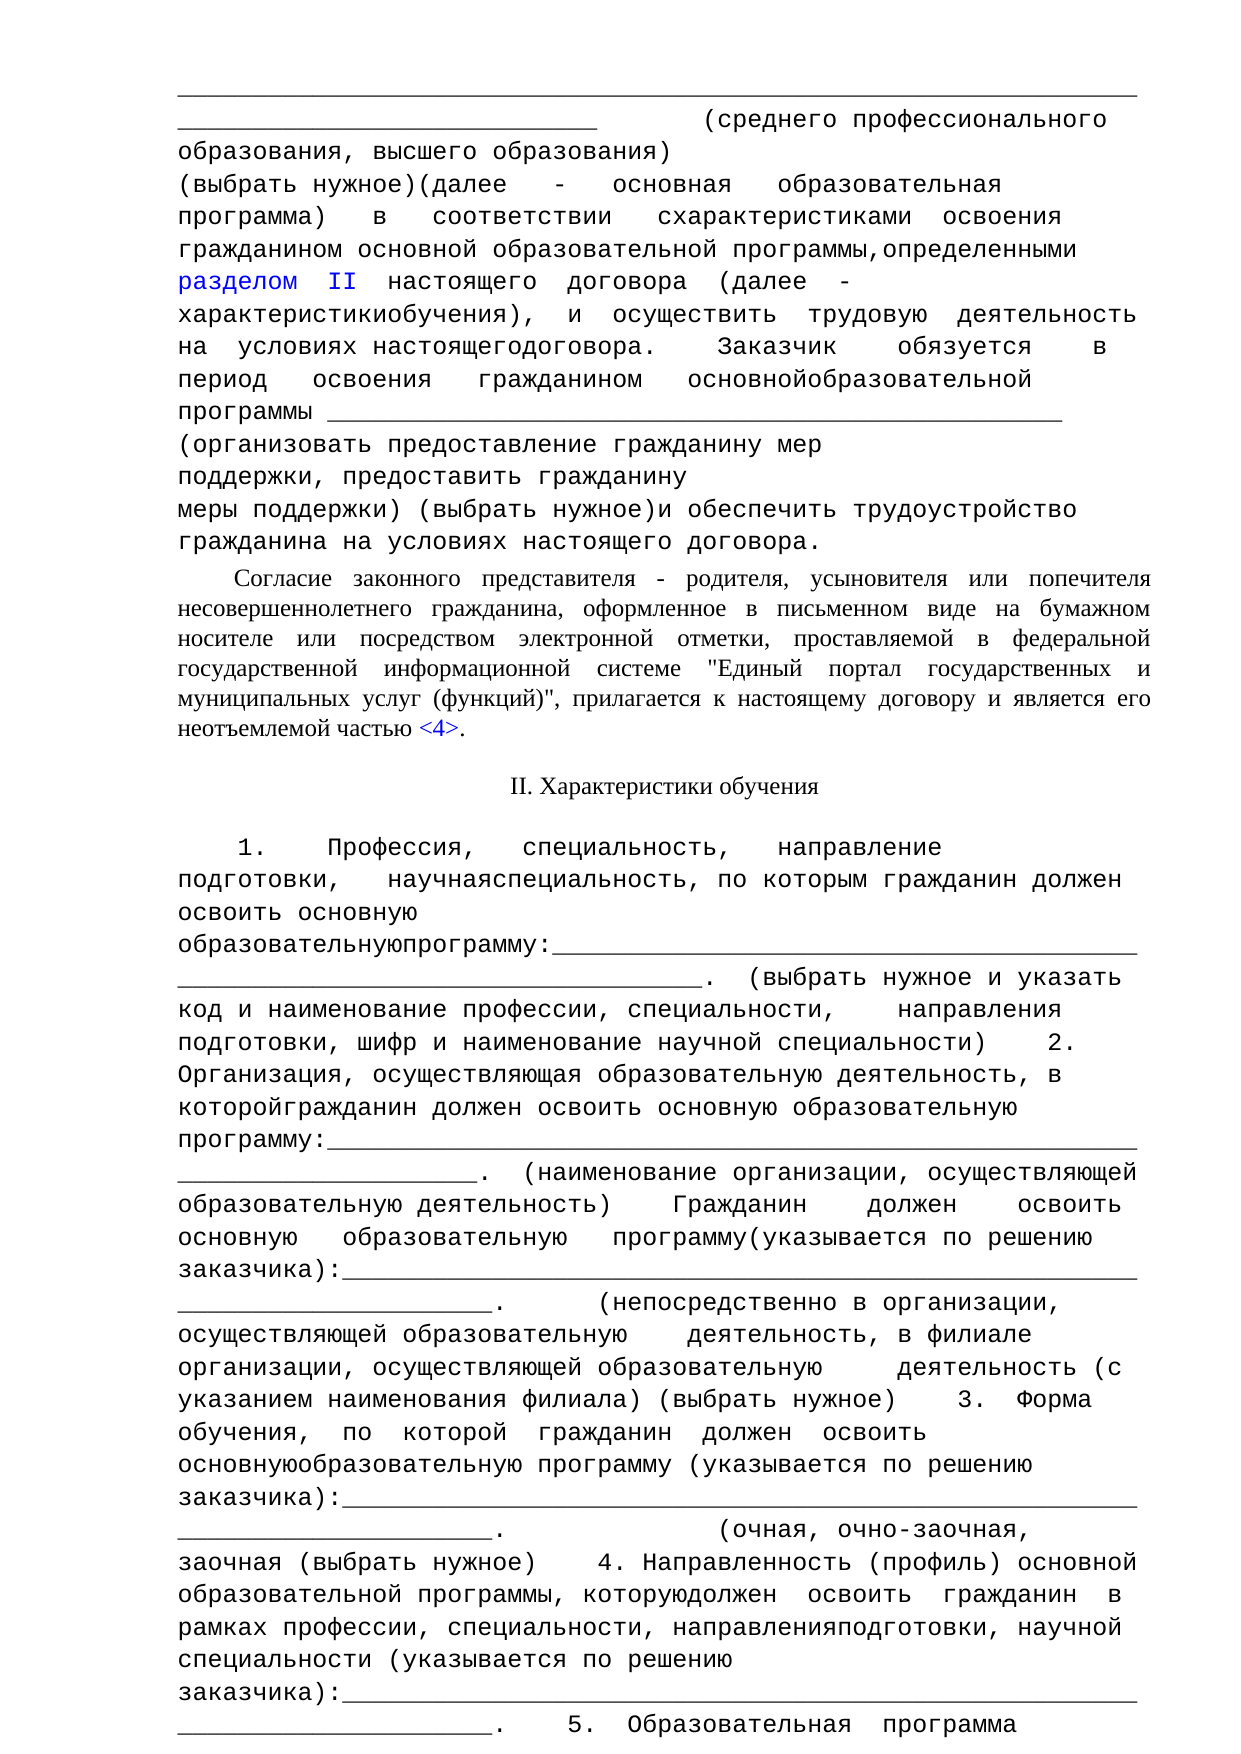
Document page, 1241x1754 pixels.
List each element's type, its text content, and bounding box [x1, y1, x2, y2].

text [177, 74, 1152, 557]
text Согласие законного представителя - родителя, усыновителя или попечителя несовершеннолетнего гражданина, оформленное в письменном виде на бумажном носителе или посредством электронной отметки, проставляемой в федеральной государственной информационной системе "Единый портал государственных и муниципальных услуг (функций)", прилагается к настоящему договору и является его неотъемлемой частью <4>. [177, 561, 1152, 741]
text II. Характеристики обучения [177, 771, 1152, 800]
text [177, 834, 1152, 1740]
